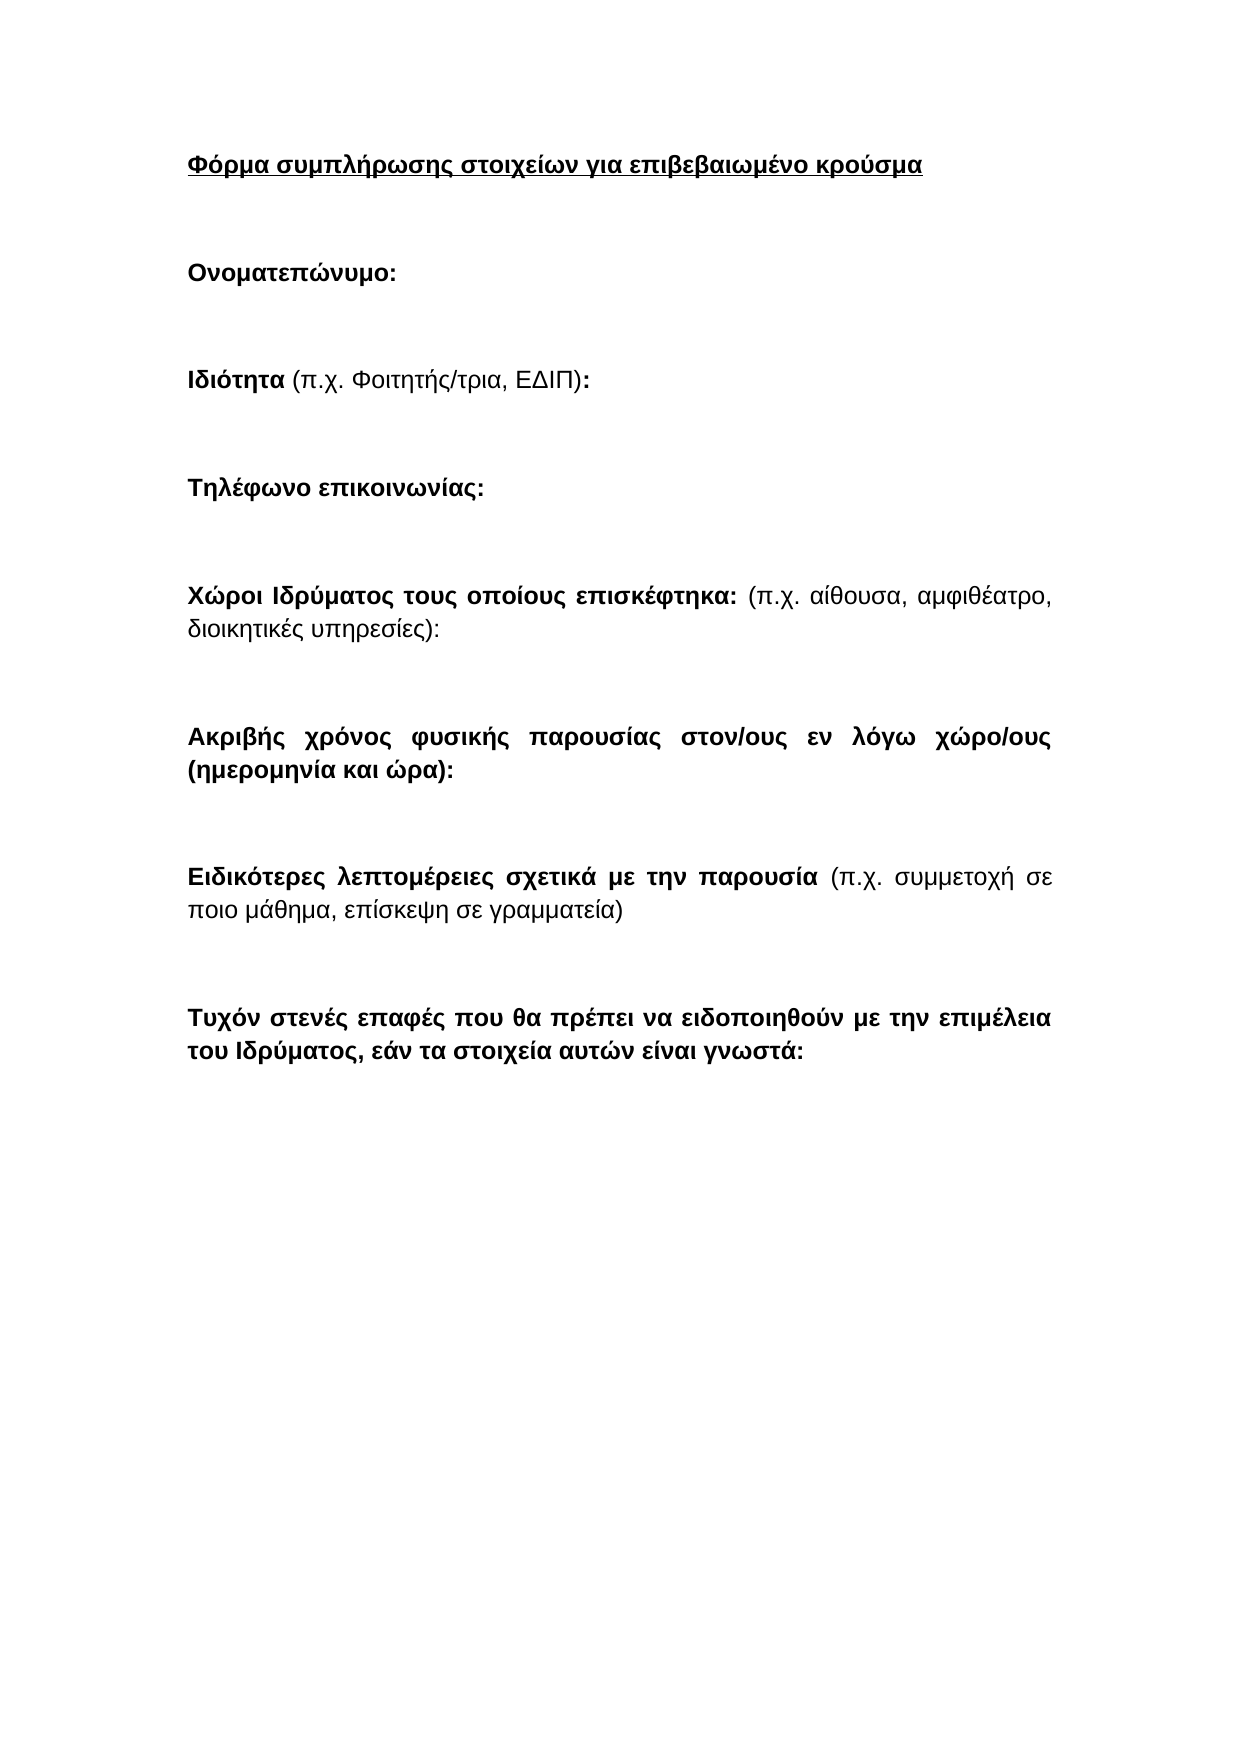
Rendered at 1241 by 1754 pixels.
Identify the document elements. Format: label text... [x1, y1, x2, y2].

text Ειδικότερες λεπτομέρειες σχετικά με την παρουσία (π.χ. συμμετοχή σε ποιο μάθημα, επίσκεψη σε γραμματεία) [187, 862, 1053, 924]
text Ακριβής χρόνος φυσικής παρουσίας στον/ους εν λόγω χώρο/ους (ημερομηνία και ώρα): [187, 722, 1053, 783]
text Τυχόν στενές επαφές που θα πρέπει να ειδοποιηθούν με την επιμέλεια του Ιδρύματος, εάν τα στοιχεία αυτών είναι γνωστά: [187, 1003, 1053, 1065]
text Χώροι Ιδρύματος τους οποίους επισκέφτηκα: (π.χ. αίθουσα, αμφιθέατρο, διοικητικές υπηρεσίες): [187, 581, 1053, 643]
text Φόρμα συμπλήρωσης στοιχείων για επιβεβαιωμένο κρούσμα [187, 150, 1053, 179]
text Τηλέφωνο επικοινωνίας: [187, 473, 1053, 502]
text Ονοματεπώνυμο: [187, 258, 1053, 286]
text Ιδιότητα (π.χ. Φοιτητής/τρια, ΕΔΙΠ): [187, 365, 1053, 394]
